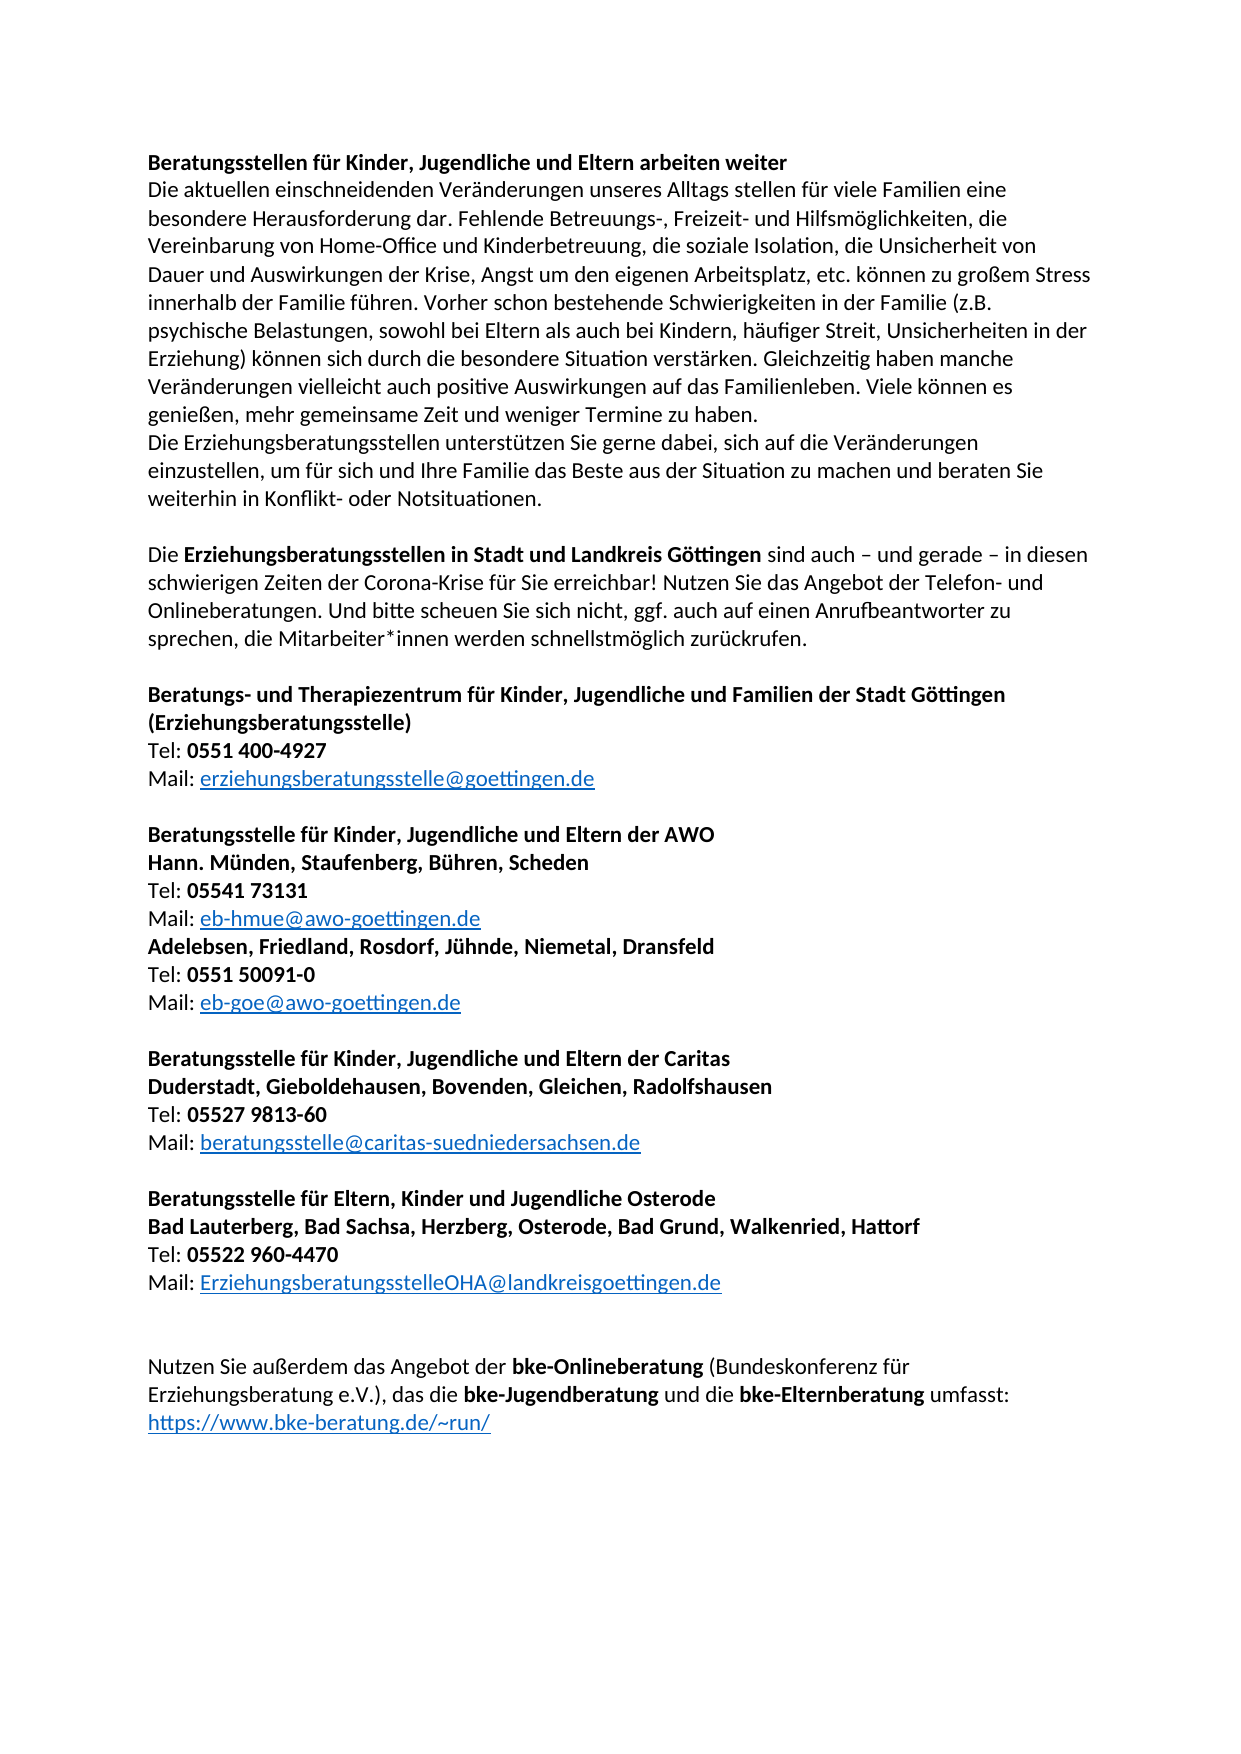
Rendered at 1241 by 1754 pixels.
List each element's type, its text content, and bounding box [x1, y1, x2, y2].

text Die aktuellen einschneidenden Veränderungen unseres Alltags stellen für viele Familien eine besondere Herausforderung dar. Fehlende Betreuungs-, Freizeit- und Hilfsmöglichkeiten, die Vereinbarung von Home-Office und Kinderbetreuung, die soziale Isolation, die Unsicherheit von Dauer und Auswirkungen der Krise, Angst um den eigenen Arbeitsplatz, etc. können zu großem Stress innerhalb der Familie führen. Vorher schon bestehende Schwierigkeiten in der Familie (z.B. psychische Belastungen, sowohl bei Eltern als auch bei Kindern, häufiger Streit, Unsicherheiten in der Erziehung) können sich durch die besondere Situation verstärken. Gleichzeitig haben manche Veränderungen vielleicht auch positive Auswirkungen auf das Familienleben. Viele können es genießen, mehr gemeinsame Zeit und weniger Termine zu haben. [148, 176, 1093, 428]
text Mail: erziehungsberatungsstelle@goettingen.de [148, 764, 1093, 792]
text Die Erziehungsberatungsstellen unterstützen Sie gerne dabei, sich auf die Veränderungen einzustellen, um für sich und Ihre Familie das Beste aus der Situation zu machen und beraten Sie weiterhin in Konflikt- oder Notsituationen. [148, 428, 1093, 512]
text Beratungs- und Therapiezentrum für Kinder, Jugendliche und Familien der Stadt Göttingen (Erziehungsberatungsstelle) [148, 680, 1093, 736]
text Tel: 05541 73131 [148, 876, 1093, 904]
text Tel: 0551 400-4927 [148, 736, 1093, 764]
text Die Erziehungsberatungsstellen in Stadt und Landkreis Göttingen sind auch – und gerade – in diesen schwierigen Zeiten der Corona-Krise für Sie erreichbar! Nutzen Sie das Angebot der Telefon- und Onlineberatungen. Und bitte scheuen Sie sich nicht, ggf. auch auf einen Anrufbeantworter zu sprechen, die Mitarbeiter*innen werden schnellstmöglich zurückrufen. [148, 540, 1093, 652]
text Tel: 0551 50091-0 [148, 960, 1093, 988]
text Mail: eb-goe@awo-goettingen.de [148, 988, 1093, 1016]
text Mail: eb-hmue@awo-goettingen.de [148, 904, 1093, 932]
text Beratungsstelle für Eltern, Kinder und Jugendliche Osterode [148, 1184, 1093, 1212]
text Mail: beratungsstelle@caritas-suedniedersachsen.de [148, 1128, 1093, 1156]
text Mail: ErziehungsberatungsstelleOHA@landkreisgoettingen.de [148, 1268, 1093, 1296]
text Beratungsstelle für Kinder, Jugendliche und Eltern der AWO [148, 820, 1093, 848]
text Tel: 05527 9813-60 [148, 1100, 1093, 1128]
text Beratungsstelle für Kinder, Jugendliche und Eltern der Caritas [148, 1044, 1093, 1072]
text Hann. Münden, Staufenberg, Bühren, Scheden [148, 848, 1093, 876]
text Beratungsstellen für Kinder, Jugendliche und Eltern arbeiten weiter [148, 148, 1093, 176]
text Tel: 05522 960-4470 [148, 1240, 1093, 1268]
text Bad Lauterberg, Bad Sachsa, Herzberg, Osterode, Bad Grund, Walkenried, Hattorf [148, 1212, 1093, 1240]
text https://www.bke-beratung.de/~run/ [148, 1408, 1093, 1437]
text Adelebsen, Friedland, Rosdorf, Jühnde, Niemetal, Dransfeld [148, 932, 1093, 960]
text Nutzen Sie außerdem das Angebot der bke-Onlineberatung (Bundeskonferenz für Erziehungsberatung e.V.), das die bke-Jugendberatung und die bke-Elternberatung umfasst: [148, 1352, 1093, 1408]
text Duderstadt, Gieboldehausen, Bovenden, Gleichen, Radolfshausen [148, 1072, 1093, 1100]
